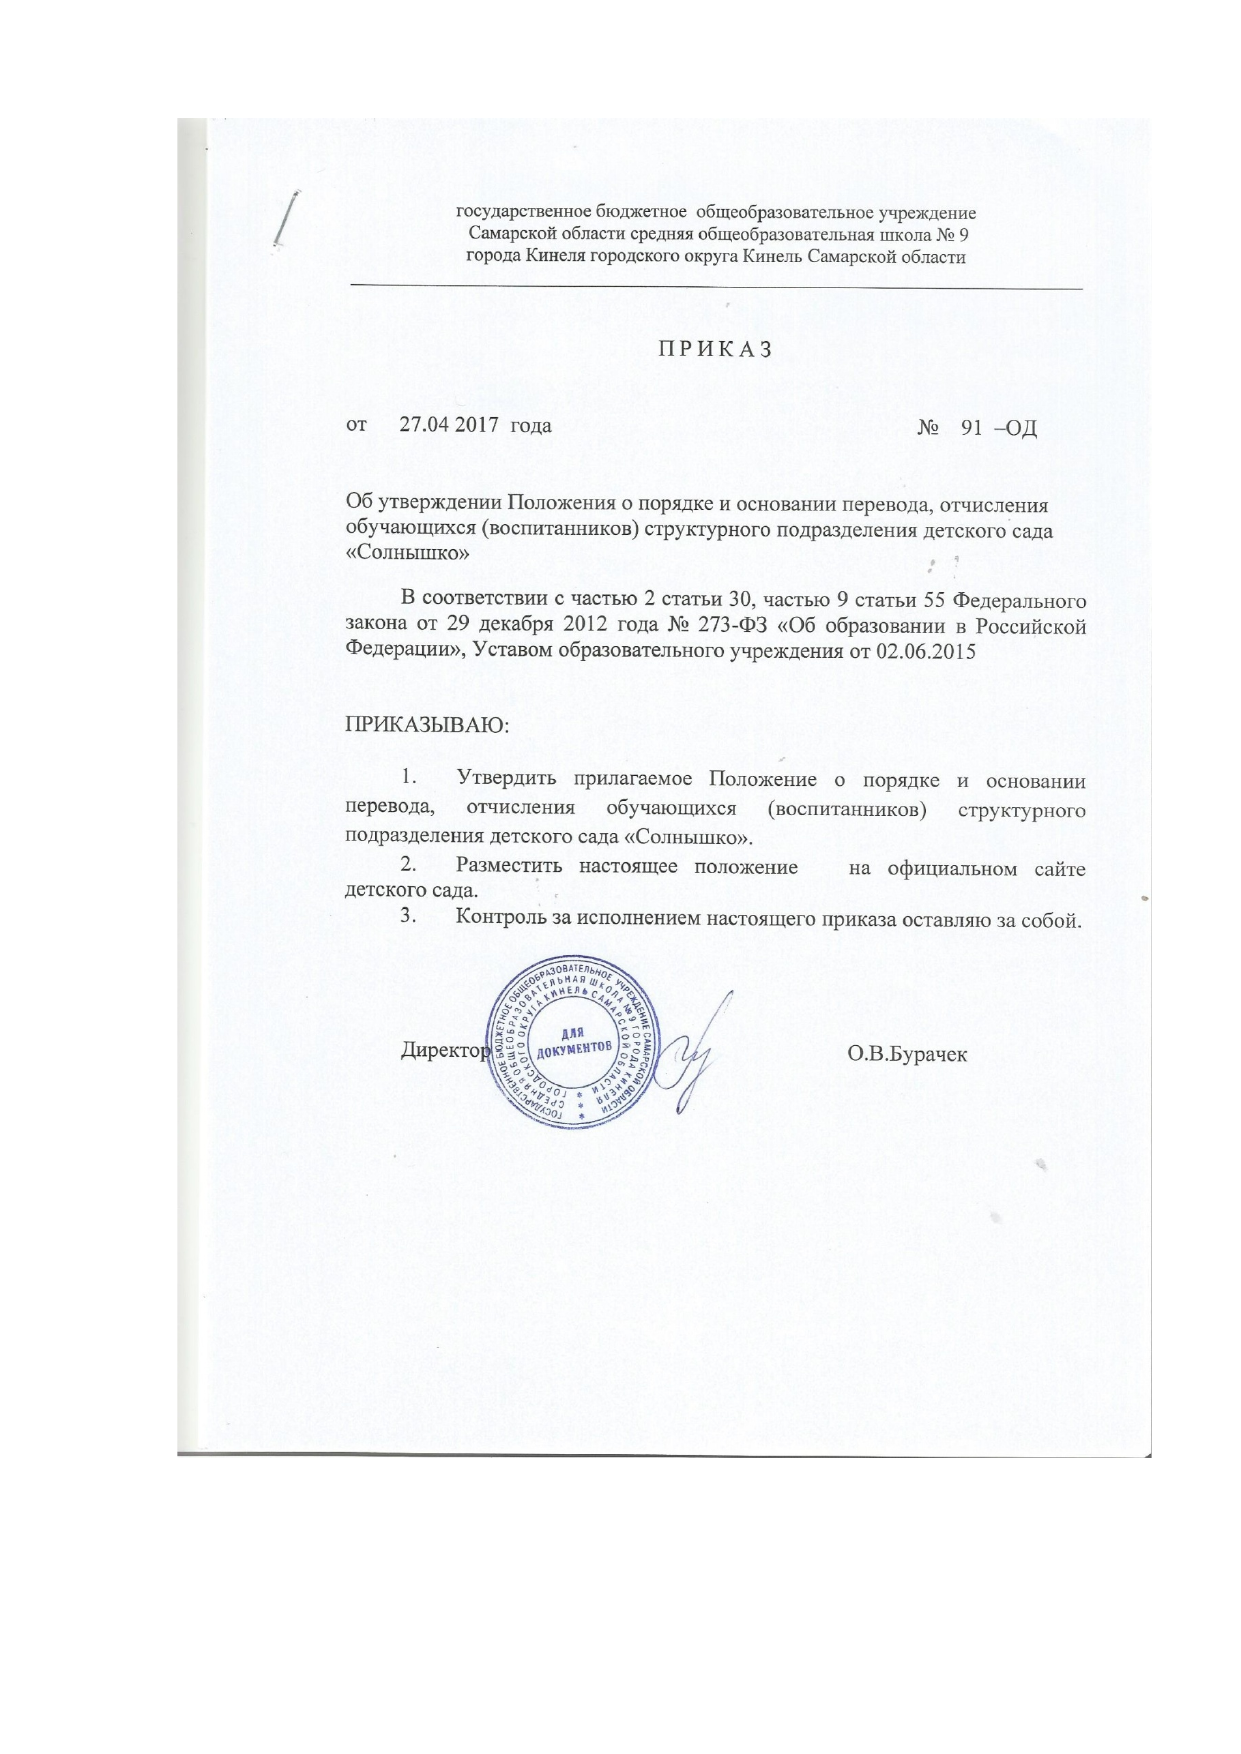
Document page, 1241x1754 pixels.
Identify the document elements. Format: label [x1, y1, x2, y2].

picture [177, 118, 1152, 1458]
